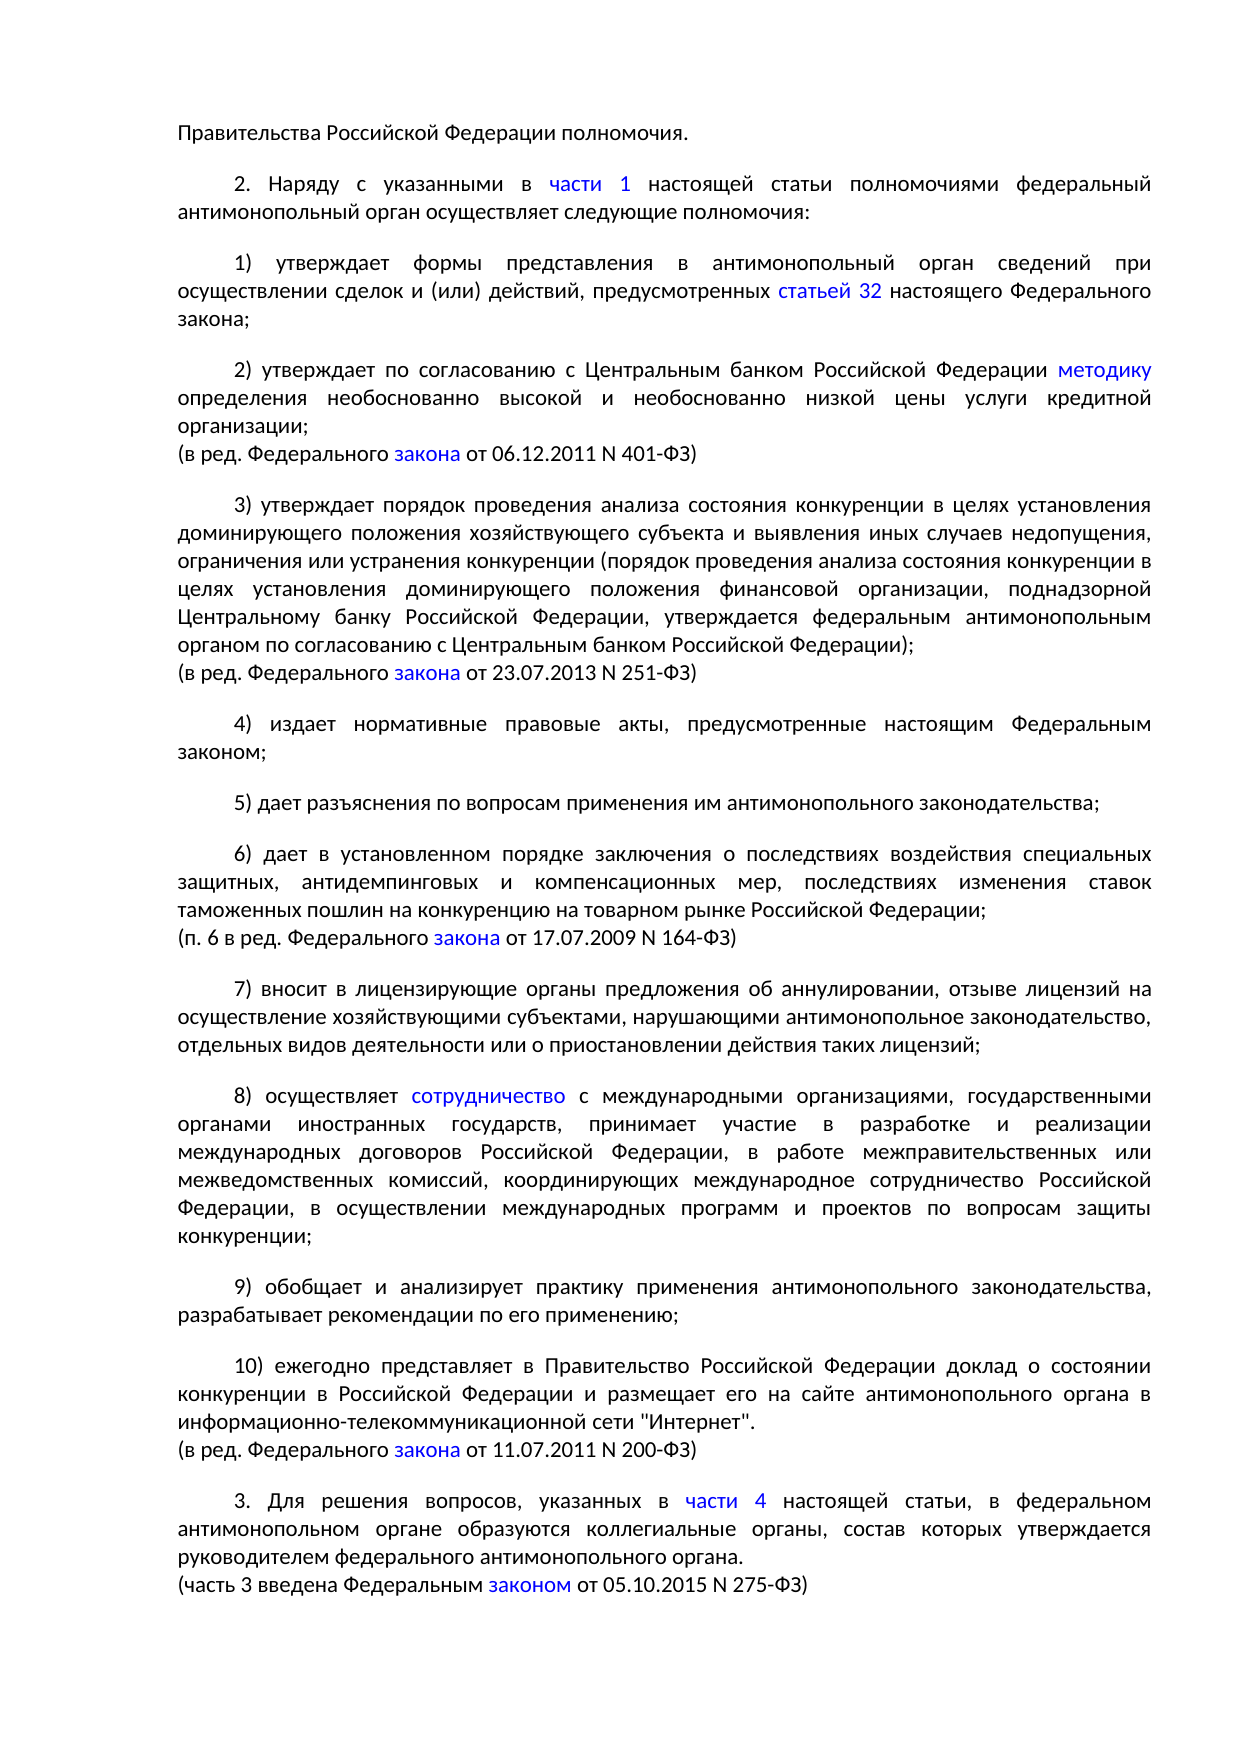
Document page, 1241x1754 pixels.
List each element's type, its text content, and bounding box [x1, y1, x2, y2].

text 3) утверждает порядок проведения анализа состояния конкуренции в целях установления доминирующего положения хозяйствующего субъекта и выявления иных случаев недопущения, ограничения или устранения конкуренции (порядок проведения анализа состояния конкуренции в целях установления доминирующего положения финансовой организации, поднадзорной Центральному банку Российской Федерации, утверждается федеральным антимонопольным органом по согласованию с Центральным банком Российской Федерации); [177, 490, 1152, 658]
text 10) ежегодно представляет в Правительство Российской Федерации доклад о состоянии конкуренции в Российской Федерации и размещает его на сайте антимонопольного органа в информационно-телекоммуникационной сети "Интернет". [177, 1351, 1152, 1435]
text (в ред. Федерального закона от 11.07.2011 N 200-ФЗ) [177, 1435, 1152, 1463]
text (в ред. Федерального закона от 23.07.2013 N 251-ФЗ) [177, 658, 1152, 686]
text 4) издает нормативные правовые акты, предусмотренные настоящим Федеральным законом; [177, 709, 1152, 765]
text 3. Для решения вопросов, указанных в части 4 настоящей статьи, в федеральном антимонопольном органе образуются коллегиальные органы, состав которых утверждается руководителем федерального антимонопольного органа. [177, 1486, 1152, 1570]
text (п. 6 в ред. Федерального закона от 17.07.2009 N 164-ФЗ) [177, 923, 1152, 951]
text (часть 3 введена Федеральным законом от 05.10.2015 N 275-ФЗ) [177, 1570, 1152, 1598]
text 2) утверждает по согласованию с Центральным банком Российской Федерации методику определения необоснованно высокой и необоснованно низкой цены услуги кредитной организации; [177, 355, 1152, 439]
text (в ред. Федерального закона от 06.12.2011 N 401-ФЗ) [177, 439, 1152, 467]
text 8) осуществляет сотрудничество с международными организациями, государственными органами иностранных государств, принимает участие в разработке и реализации международных договоров Российской Федерации, в работе межправительственных или межведомственных комиссий, координирующих международное сотрудничество Российской Федерации, в осуществлении международных программ и проектов по вопросам защиты конкуренции; [177, 1081, 1152, 1249]
text 9) обобщает и анализирует практику применения антимонопольного законодательства, разрабатывает рекомендации по его применению; [177, 1272, 1152, 1328]
text 1) утверждает формы представления в антимонопольный орган сведений при осуществлении сделок и (или) действий, предусмотренных статьей 32 настоящего Федерального закона; [177, 248, 1152, 332]
text 2. Наряду с указанными в части 1 настоящей статьи полномочиями федеральный антимонопольный орган осуществляет следующие полномочия: [177, 169, 1152, 225]
text 6) дает в установленном порядке заключения о последствиях воздействия специальных защитных, антидемпинговых и компенсационных мер, последствиях изменения ставок таможенных пошлин на конкуренцию на товарном рынке Российской Федерации; [177, 839, 1152, 923]
text 7) вносит в лицензирующие органы предложения об аннулировании, отзыве лицензий на осуществление хозяйствующими субъектами, нарушающими антимонопольное законодательство, отдельных видов деятельности или о приостановлении действия таких лицензий; [177, 974, 1152, 1058]
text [177, 118, 1152, 146]
text 5) дает разъяснения по вопросам применения им антимонопольного законодательства; [177, 788, 1152, 816]
